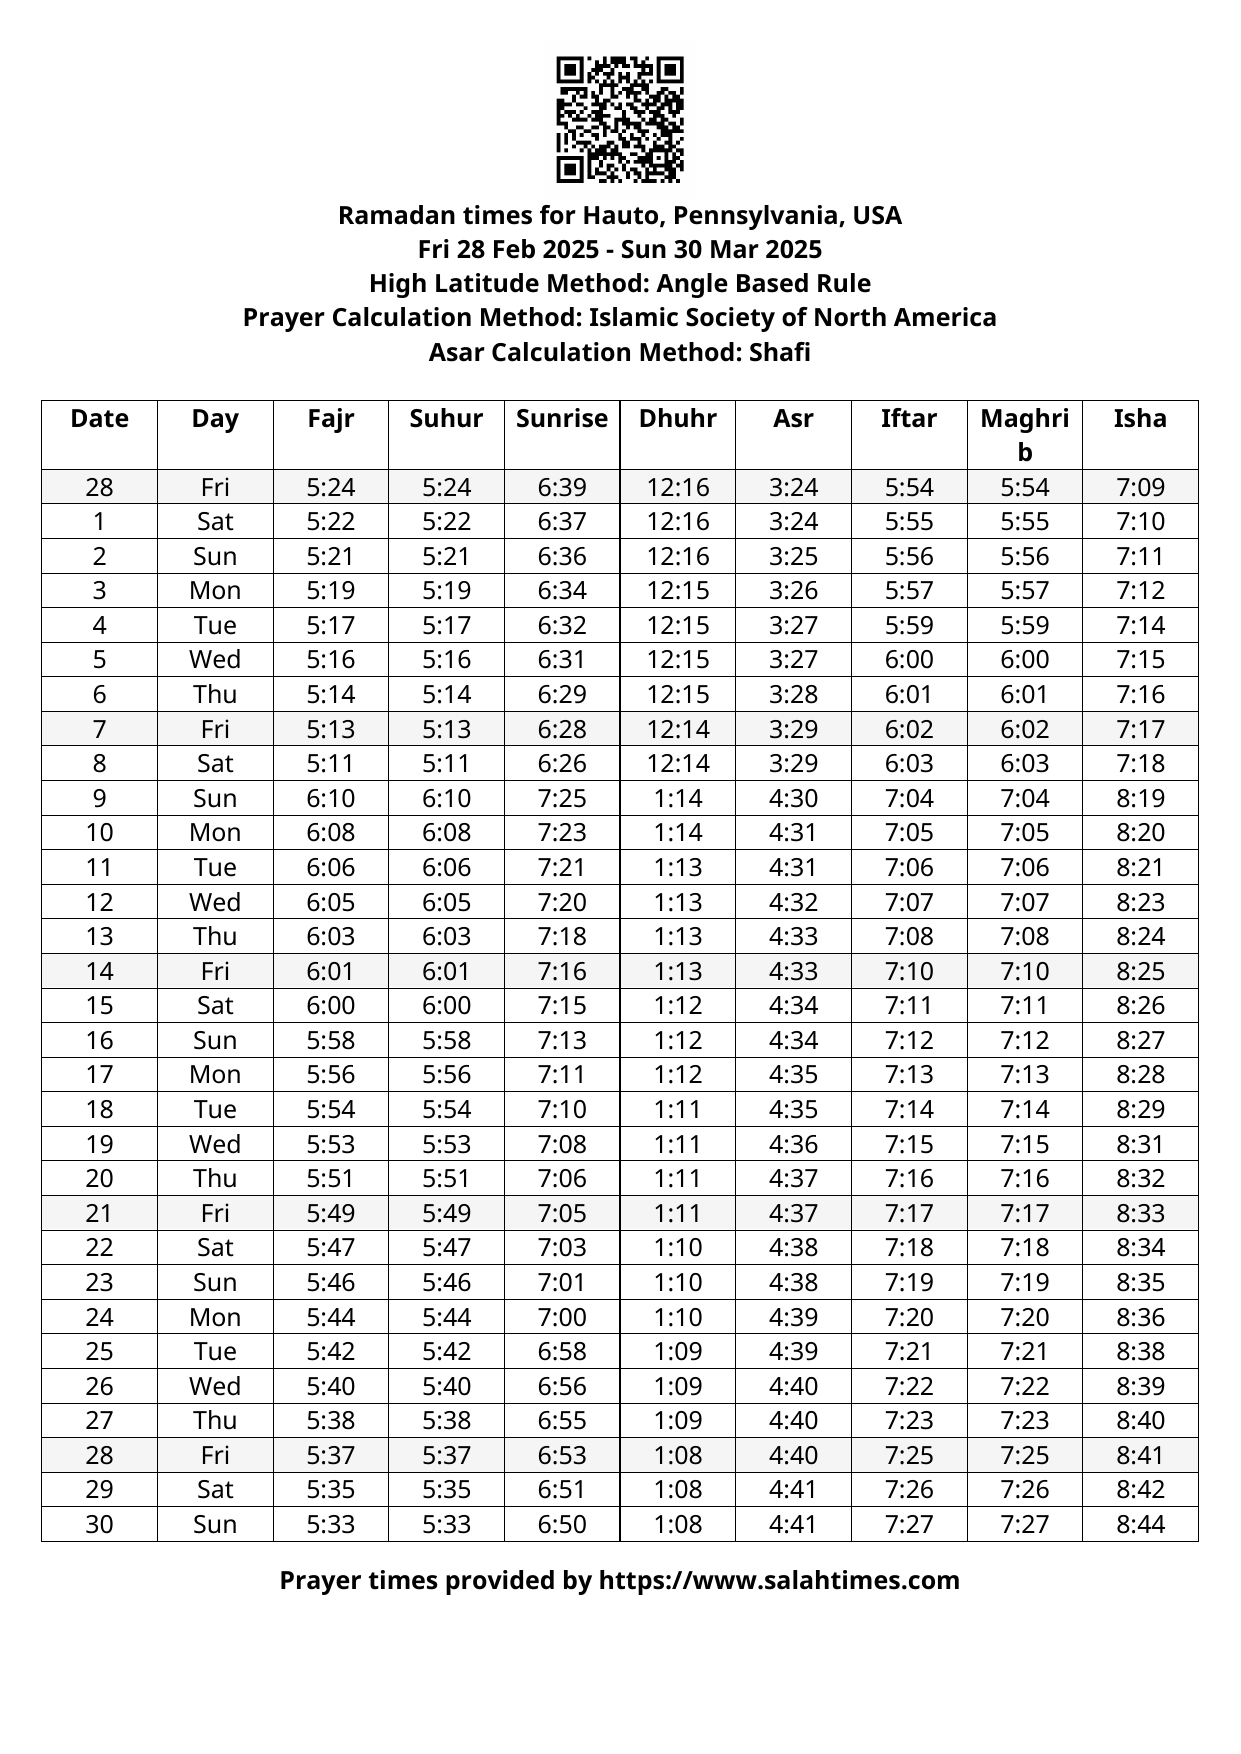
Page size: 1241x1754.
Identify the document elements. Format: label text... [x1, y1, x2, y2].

table_cell 6:29 [505, 677, 619, 711]
table_cell 5:37 [389, 1438, 504, 1472]
table_cell 6:00 [968, 643, 1082, 676]
table_cell 7:10 [968, 954, 1082, 987]
table_cell 1:08 [621, 1438, 735, 1472]
table_cell 5:11 [274, 746, 388, 780]
table_cell 7:16 [968, 1161, 1082, 1195]
table_cell Sun [158, 1023, 273, 1057]
table_cell 1:10 [621, 1300, 735, 1333]
table_cell 24 [42, 1300, 157, 1333]
table_cell 5:54 [274, 1092, 388, 1126]
table_cell 21 [42, 1196, 157, 1229]
table_cell 5:53 [274, 1127, 388, 1160]
text Prayer Calculation Method: Islamic Society of North America [42, 300, 1198, 334]
table_cell 5:46 [274, 1265, 388, 1299]
table_cell 1 [42, 504, 157, 538]
table_cell 7:18 [852, 1231, 967, 1264]
table_cell 5:57 [852, 574, 967, 607]
table_cell 5 [42, 643, 157, 676]
table_cell 6:08 [274, 816, 388, 849]
table_cell 5:22 [274, 504, 388, 538]
table_cell 2 [42, 539, 157, 572]
table_cell 5:16 [274, 643, 388, 676]
table_cell 7:26 [968, 1473, 1082, 1506]
table_cell Sun [158, 781, 273, 814]
table_cell 7:19 [968, 1265, 1082, 1299]
table_cell 12:16 [621, 539, 735, 572]
table_cell 7:07 [852, 885, 967, 918]
table_cell 5:17 [274, 608, 388, 642]
table_cell 8:31 [1083, 1127, 1198, 1160]
table_cell 7:16 [1083, 677, 1198, 711]
table_cell 22 [42, 1231, 157, 1264]
table_header Asr [736, 401, 851, 469]
table_cell 6:00 [389, 989, 504, 1022]
table_cell 4:31 [736, 850, 851, 884]
table_cell 12:16 [621, 470, 735, 503]
table_cell 5:49 [274, 1196, 388, 1229]
table_cell Sun [158, 1265, 273, 1299]
table_cell 5:14 [274, 677, 388, 711]
table_cell 5:58 [274, 1023, 388, 1057]
table_cell 4:34 [736, 989, 851, 1022]
text Asar Calculation Method: Shafi [42, 334, 1198, 368]
table_cell Fri [158, 1196, 273, 1229]
table_cell 6:08 [389, 816, 504, 849]
table_cell 5:35 [389, 1473, 504, 1506]
table_cell 7:13 [968, 1058, 1082, 1091]
table_cell 3:29 [736, 746, 851, 780]
table_cell Fri [158, 954, 273, 987]
table_cell 5:51 [389, 1161, 504, 1195]
table_header Isha [1083, 401, 1198, 469]
table_cell 4:38 [736, 1231, 851, 1264]
table_cell 8:24 [1083, 919, 1198, 953]
table_cell 9 [42, 781, 157, 814]
table_cell 4:41 [736, 1507, 851, 1541]
table_cell 8:28 [1083, 1058, 1198, 1091]
table_header Day [158, 401, 273, 469]
table_cell 5:11 [389, 746, 504, 780]
table_cell Tue [158, 608, 273, 642]
table_cell 8:42 [1083, 1473, 1198, 1506]
table_cell 1:11 [621, 1092, 735, 1126]
table_cell 5:49 [389, 1196, 504, 1229]
table_cell 7:23 [968, 1404, 1082, 1437]
table_cell 6 [42, 677, 157, 711]
table_cell 7:08 [505, 1127, 619, 1160]
table_cell 8:41 [1083, 1438, 1198, 1472]
table_cell 6:02 [968, 712, 1082, 745]
table_cell 5:56 [274, 1058, 388, 1091]
table_cell 3:27 [736, 643, 851, 676]
table_cell Mon [158, 574, 273, 607]
table_cell 5:13 [389, 712, 504, 745]
table_cell 5:19 [274, 574, 388, 607]
table_cell 6:06 [274, 850, 388, 884]
table_cell 6:03 [968, 746, 1082, 780]
table_cell 4:38 [736, 1265, 851, 1299]
table_cell 6:26 [505, 746, 619, 780]
table_cell 4:37 [736, 1196, 851, 1229]
table_cell 12:15 [621, 608, 735, 642]
table_cell 5:44 [274, 1300, 388, 1333]
table_cell 7:00 [505, 1300, 619, 1333]
table_cell 3:24 [736, 504, 851, 538]
table_cell 8:20 [1083, 816, 1198, 849]
text Fri 28 Feb 2025 - Sun 30 Mar 2025 [42, 232, 1198, 266]
table_cell 5:17 [389, 608, 504, 642]
table_cell 7:12 [1083, 574, 1198, 607]
table_cell 6:58 [505, 1334, 619, 1368]
table_cell 5:42 [389, 1334, 504, 1368]
table_cell 26 [42, 1369, 157, 1402]
table_cell 7:17 [1083, 712, 1198, 745]
table_cell 1:13 [621, 850, 735, 884]
table_cell Sat [158, 1231, 273, 1264]
table_cell 6:03 [274, 919, 388, 953]
table_cell 5:37 [274, 1438, 388, 1472]
table_cell 7:13 [852, 1058, 967, 1091]
table_cell 7:11 [968, 989, 1082, 1022]
table_cell 8 [42, 746, 157, 780]
table_cell Wed [158, 1127, 273, 1160]
table_cell 8:39 [1083, 1369, 1198, 1402]
table_cell 1:14 [621, 816, 735, 849]
table_cell Sat [158, 504, 273, 538]
table_cell 5:22 [389, 504, 504, 538]
table_cell 7:11 [505, 1058, 619, 1091]
table_header Date [42, 401, 157, 469]
table_cell 1:09 [621, 1334, 735, 1368]
table_cell 5:54 [389, 1092, 504, 1126]
table_cell Sun [158, 1507, 273, 1541]
table_cell 7:06 [852, 850, 967, 884]
table_cell 4:31 [736, 816, 851, 849]
table_cell 5:46 [389, 1265, 504, 1299]
table_cell 6:00 [274, 989, 388, 1022]
table_cell 7:04 [852, 781, 967, 814]
table_cell 5:56 [852, 539, 967, 572]
table_cell 7:15 [1083, 643, 1198, 676]
table_cell 7:10 [1083, 504, 1198, 538]
table_cell 7:12 [852, 1023, 967, 1057]
table_cell Thu [158, 919, 273, 953]
table_cell 1:10 [621, 1231, 735, 1264]
table_cell 7:18 [1083, 746, 1198, 780]
table_cell 6:01 [389, 954, 504, 987]
table_cell 4 [42, 608, 157, 642]
table_cell 6:36 [505, 539, 619, 572]
table_cell Fri [158, 1438, 273, 1472]
table_cell 7:20 [852, 1300, 967, 1333]
table_cell 6:05 [274, 885, 388, 918]
table_cell 7:14 [852, 1092, 967, 1126]
table_cell 7:21 [968, 1334, 1082, 1368]
table_cell Sun [158, 539, 273, 572]
table_cell 19 [42, 1127, 157, 1160]
table_cell 16 [42, 1023, 157, 1057]
table_cell 6:28 [505, 712, 619, 745]
table_cell 6:51 [505, 1473, 619, 1506]
table_cell 3:29 [736, 712, 851, 745]
table_cell Fri [158, 712, 273, 745]
table_cell 8:36 [1083, 1300, 1198, 1333]
table_cell 1:13 [621, 885, 735, 918]
table_cell 7:22 [968, 1369, 1082, 1402]
table_cell 4:30 [736, 781, 851, 814]
table_cell 6:01 [852, 677, 967, 711]
table_cell 5:53 [389, 1127, 504, 1160]
table_cell 7:05 [505, 1196, 619, 1229]
table_cell 1:11 [621, 1196, 735, 1229]
table_cell 8:38 [1083, 1334, 1198, 1368]
table_cell 7:25 [968, 1438, 1082, 1472]
table_cell Wed [158, 885, 273, 918]
table_cell 6:34 [505, 574, 619, 607]
table_cell 7:25 [852, 1438, 967, 1472]
table_cell 6:37 [505, 504, 619, 538]
table_cell 8:34 [1083, 1231, 1198, 1264]
table_cell 1:09 [621, 1369, 735, 1402]
table_cell 7:26 [852, 1473, 967, 1506]
table_cell 4:35 [736, 1058, 851, 1091]
table_cell 7:15 [968, 1127, 1082, 1160]
text Ramadan times for Hauto, Pennsylvania, USA [42, 198, 1198, 232]
table_cell 8:26 [1083, 989, 1198, 1022]
table_cell Fri [158, 470, 273, 503]
table_cell 4:35 [736, 1092, 851, 1126]
table_cell 6:00 [852, 643, 967, 676]
table_cell 8:44 [1083, 1507, 1198, 1541]
table_cell 12:15 [621, 643, 735, 676]
table_cell 6:01 [968, 677, 1082, 711]
table_cell 7:03 [505, 1231, 619, 1264]
table_cell 8:40 [1083, 1404, 1198, 1437]
table_cell 5:14 [389, 677, 504, 711]
table_header Dhuhr [621, 401, 735, 469]
table_cell 10 [42, 816, 157, 849]
table_cell 11 [42, 850, 157, 884]
table_cell 7:16 [852, 1161, 967, 1195]
table_cell 7:14 [968, 1092, 1082, 1126]
table_cell 4:40 [736, 1404, 851, 1437]
table_cell 7:15 [505, 989, 619, 1022]
table_cell 5:24 [274, 470, 388, 503]
table_cell 8:19 [1083, 781, 1198, 814]
table_cell 7:13 [505, 1023, 619, 1057]
table_cell 6:03 [389, 919, 504, 953]
table_cell 5:38 [274, 1404, 388, 1437]
table_cell 4:36 [736, 1127, 851, 1160]
table_cell 27 [42, 1404, 157, 1437]
table_cell 7:06 [968, 850, 1082, 884]
table_cell 5:33 [389, 1507, 504, 1541]
table_cell Mon [158, 1300, 273, 1333]
table_cell 1:08 [621, 1507, 735, 1541]
table_cell 8:27 [1083, 1023, 1198, 1057]
table_header Suhur [389, 401, 504, 469]
table_cell 25 [42, 1334, 157, 1368]
table_cell 4:40 [736, 1369, 851, 1402]
table_cell 7:17 [968, 1196, 1082, 1229]
table_cell 1:11 [621, 1127, 735, 1160]
table_cell 5:35 [274, 1473, 388, 1506]
table_header Maghrib [968, 401, 1082, 469]
table_cell 7 [42, 712, 157, 745]
table_cell 30 [42, 1507, 157, 1541]
table_cell 7:21 [852, 1334, 967, 1368]
table_cell 5:44 [389, 1300, 504, 1333]
table_cell 7:27 [968, 1507, 1082, 1541]
table_header Iftar [852, 401, 967, 469]
table_cell 8:23 [1083, 885, 1198, 918]
table_cell 5:58 [389, 1023, 504, 1057]
table_cell 6:02 [852, 712, 967, 745]
table_cell Wed [158, 643, 273, 676]
text High Latitude Method: Angle Based Rule [42, 266, 1198, 300]
table_cell 5:47 [274, 1231, 388, 1264]
table_cell 14 [42, 954, 157, 987]
table_cell 6:03 [852, 746, 967, 780]
table_cell 6:06 [389, 850, 504, 884]
table_cell 5:54 [968, 470, 1082, 503]
table_cell 8:21 [1083, 850, 1198, 884]
table_cell 6:10 [274, 781, 388, 814]
table_cell 3 [42, 574, 157, 607]
table_cell 7:23 [505, 816, 619, 849]
table_cell 7:12 [968, 1023, 1082, 1057]
table_cell 4:33 [736, 954, 851, 987]
table_header Fajr [274, 401, 388, 469]
table_cell 7:19 [852, 1265, 967, 1299]
table_cell 1:11 [621, 1161, 735, 1195]
table_cell 3:25 [736, 539, 851, 572]
table_cell 1:14 [621, 781, 735, 814]
table_cell Thu [158, 1404, 273, 1437]
table_cell 5:24 [389, 470, 504, 503]
table_cell 7:11 [852, 989, 967, 1022]
table_cell 15 [42, 989, 157, 1022]
table_cell 12:16 [621, 504, 735, 538]
table_cell 7:05 [852, 816, 967, 849]
table_cell 6:32 [505, 608, 619, 642]
table_cell 1:10 [621, 1265, 735, 1299]
table_cell 1:12 [621, 1058, 735, 1091]
table_cell 5:56 [968, 539, 1082, 572]
table_cell 7:14 [1083, 608, 1198, 642]
table_cell 5:59 [968, 608, 1082, 642]
table_cell 7:16 [505, 954, 619, 987]
table_cell 12:15 [621, 677, 735, 711]
table_cell 7:10 [505, 1092, 619, 1126]
table_cell 20 [42, 1161, 157, 1195]
table_cell 4:33 [736, 919, 851, 953]
table_cell 5:13 [274, 712, 388, 745]
picture [542, 41, 699, 198]
table_header Sunrise [505, 401, 619, 469]
table_cell 23 [42, 1265, 157, 1299]
table_cell 6:50 [505, 1507, 619, 1541]
table_cell Mon [158, 816, 273, 849]
table_cell 7:22 [852, 1369, 967, 1402]
table_cell 4:32 [736, 885, 851, 918]
table_cell 7:23 [852, 1404, 967, 1437]
table_cell 28 [42, 1438, 157, 1472]
table_cell 7:01 [505, 1265, 619, 1299]
table_cell 5:38 [389, 1404, 504, 1437]
table_cell 4:41 [736, 1473, 851, 1506]
table_cell 8:35 [1083, 1265, 1198, 1299]
table_cell 13 [42, 919, 157, 953]
table_cell 5:55 [852, 504, 967, 538]
table_cell 7:21 [505, 850, 619, 884]
table_cell 5:16 [389, 643, 504, 676]
table_cell 5:59 [852, 608, 967, 642]
table_cell 12:14 [621, 712, 735, 745]
table_cell 7:17 [852, 1196, 967, 1229]
table_cell 5:54 [852, 470, 967, 503]
text Prayer times provided by https://www.salahtimes.com [42, 1563, 1198, 1597]
table_cell 5:21 [389, 539, 504, 572]
table_cell Wed [158, 1369, 273, 1402]
table_cell 5:40 [389, 1369, 504, 1402]
table_cell 7:18 [505, 919, 619, 953]
table_cell Mon [158, 1058, 273, 1091]
table_cell 28 [42, 470, 157, 503]
table_cell Tue [158, 1334, 273, 1368]
table_cell 1:12 [621, 989, 735, 1022]
table_cell 7:20 [968, 1300, 1082, 1333]
table_cell 4:34 [736, 1023, 851, 1057]
table_cell 7:27 [852, 1507, 967, 1541]
table_cell Thu [158, 1161, 273, 1195]
table_cell 12 [42, 885, 157, 918]
table_cell 12:14 [621, 746, 735, 780]
table_cell 17 [42, 1058, 157, 1091]
table_cell 3:27 [736, 608, 851, 642]
table_cell 7:15 [852, 1127, 967, 1160]
table_cell 7:07 [968, 885, 1082, 918]
table_cell 5:19 [389, 574, 504, 607]
table_cell 5:47 [389, 1231, 504, 1264]
table_cell 1:08 [621, 1473, 735, 1506]
table_cell Tue [158, 1092, 273, 1126]
table_cell 4:39 [736, 1334, 851, 1368]
table_cell 1:09 [621, 1404, 735, 1437]
table_cell 7:11 [1083, 539, 1198, 572]
table_cell 6:10 [389, 781, 504, 814]
table_cell 7:10 [852, 954, 967, 987]
table_cell 12:15 [621, 574, 735, 607]
table_cell 5:55 [968, 504, 1082, 538]
table_cell 3:26 [736, 574, 851, 607]
table_cell 18 [42, 1092, 157, 1126]
table_cell 29 [42, 1473, 157, 1506]
table_cell 7:09 [1083, 470, 1198, 503]
table_cell 7:05 [968, 816, 1082, 849]
table_cell Thu [158, 677, 273, 711]
table_cell 6:53 [505, 1438, 619, 1472]
table_cell 3:24 [736, 470, 851, 503]
table_cell 3:28 [736, 677, 851, 711]
table_cell 6:39 [505, 470, 619, 503]
table_cell Sat [158, 746, 273, 780]
table_cell 7:04 [968, 781, 1082, 814]
table_cell 7:25 [505, 781, 619, 814]
table_cell 8:29 [1083, 1092, 1198, 1126]
table_cell 5:40 [274, 1369, 388, 1402]
table_cell 6:55 [505, 1404, 619, 1437]
table_cell 7:18 [968, 1231, 1082, 1264]
table_cell 6:56 [505, 1369, 619, 1402]
table_cell 4:40 [736, 1438, 851, 1472]
table_cell 5:57 [968, 574, 1082, 607]
table_cell 4:37 [736, 1161, 851, 1195]
table_cell 6:05 [389, 885, 504, 918]
table_cell 8:32 [1083, 1161, 1198, 1195]
table_cell 5:21 [274, 539, 388, 572]
table_cell Sat [158, 1473, 273, 1506]
table_cell 7:08 [852, 919, 967, 953]
table_cell 8:33 [1083, 1196, 1198, 1229]
table_cell 6:01 [274, 954, 388, 987]
table_cell 5:42 [274, 1334, 388, 1368]
table_cell 1:12 [621, 1023, 735, 1057]
table_cell 5:51 [274, 1161, 388, 1195]
table_cell 1:13 [621, 919, 735, 953]
table_cell 5:33 [274, 1507, 388, 1541]
table_cell 7:20 [505, 885, 619, 918]
table_cell Sat [158, 989, 273, 1022]
table_cell 8:25 [1083, 954, 1198, 987]
table_cell 7:06 [505, 1161, 619, 1195]
table_cell 5:56 [389, 1058, 504, 1091]
table_cell 7:08 [968, 919, 1082, 953]
table_cell Tue [158, 850, 273, 884]
table_cell 4:39 [736, 1300, 851, 1333]
table_cell 6:31 [505, 643, 619, 676]
table_cell 1:13 [621, 954, 735, 987]
